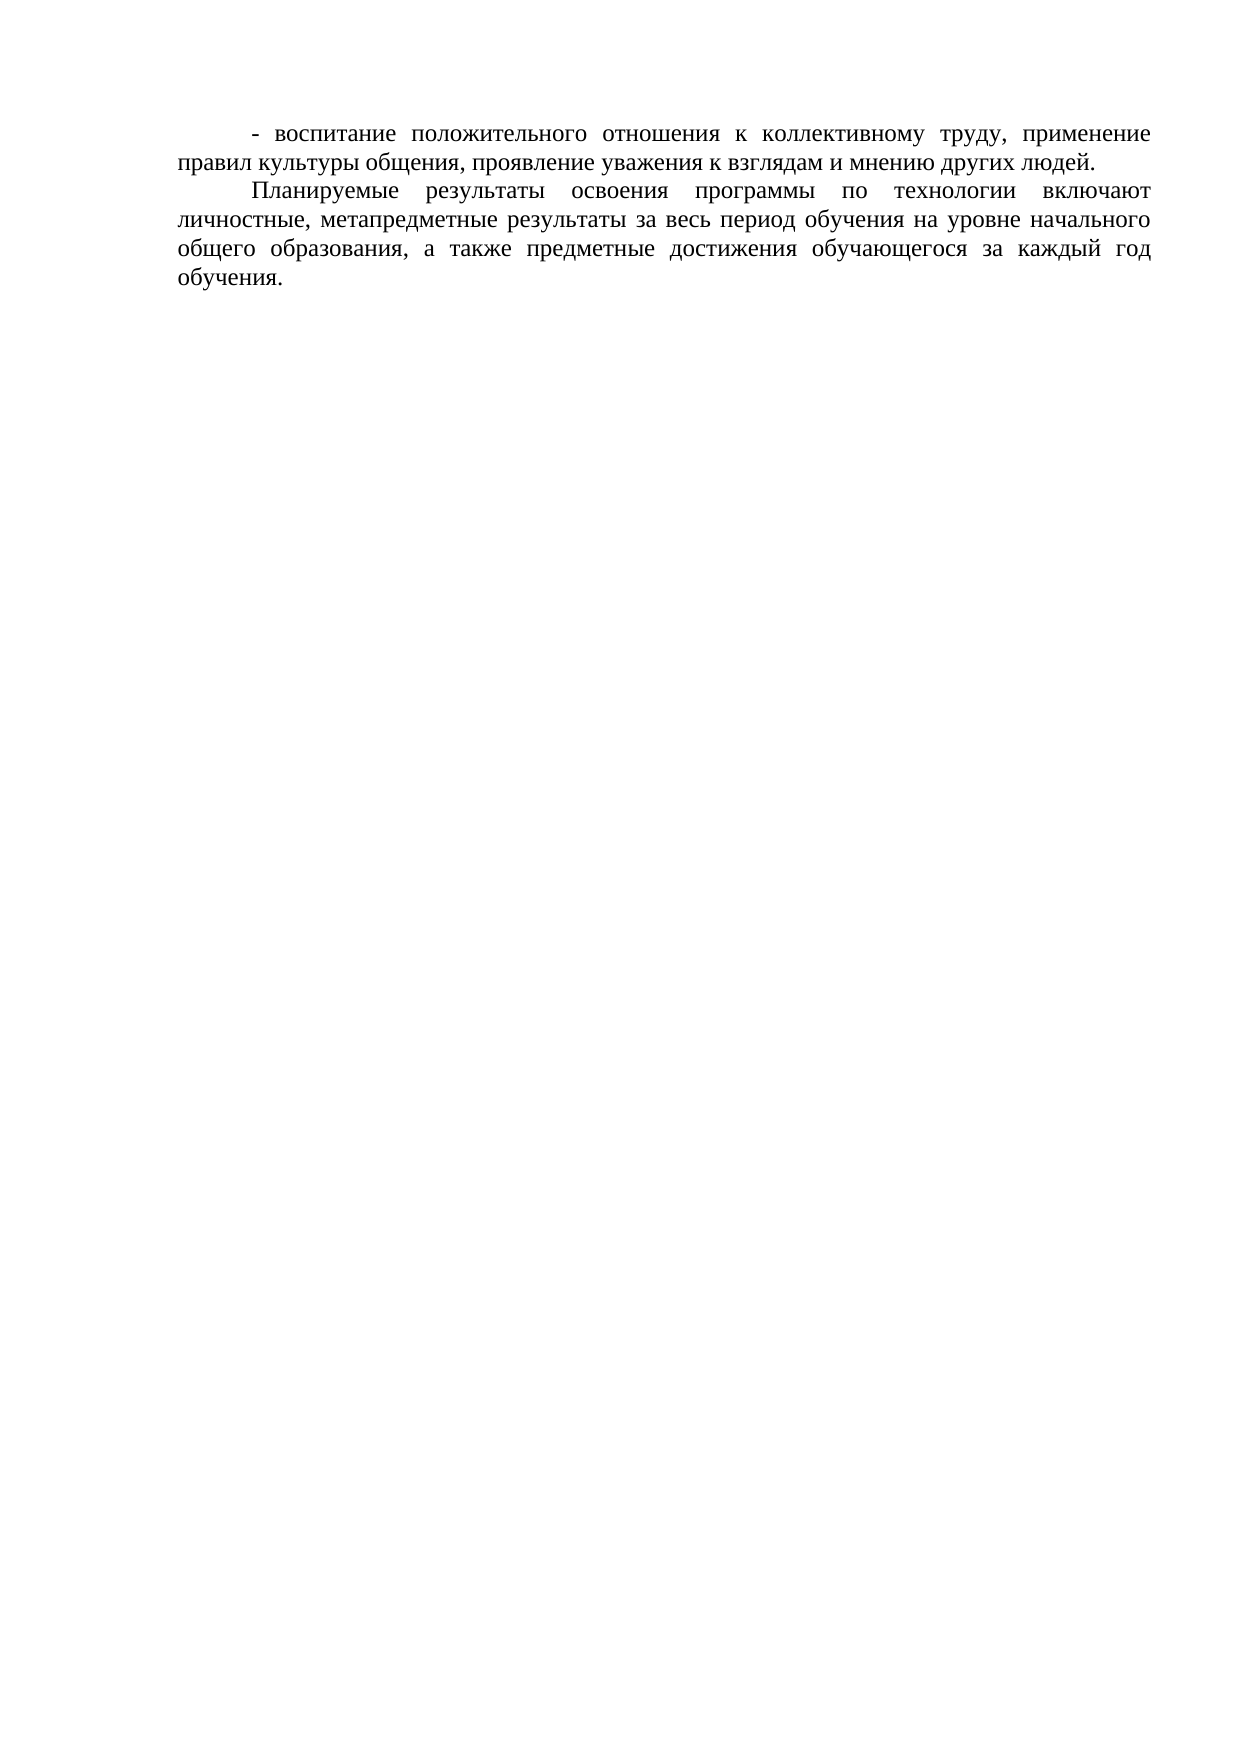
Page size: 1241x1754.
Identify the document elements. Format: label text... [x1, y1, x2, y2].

text Планируемые результаты освоения программы по технологии включают личностные, метапредметные результаты за весь период обучения на уровне начального общего образования, а также предметные достижения обучающегося за каждый год обучения. [177, 176, 1152, 291]
text - воспитание положительного отношения к коллективному труду, применение правил культуры общения, проявление уважения к взглядам и мнению других людей. [177, 118, 1152, 176]
